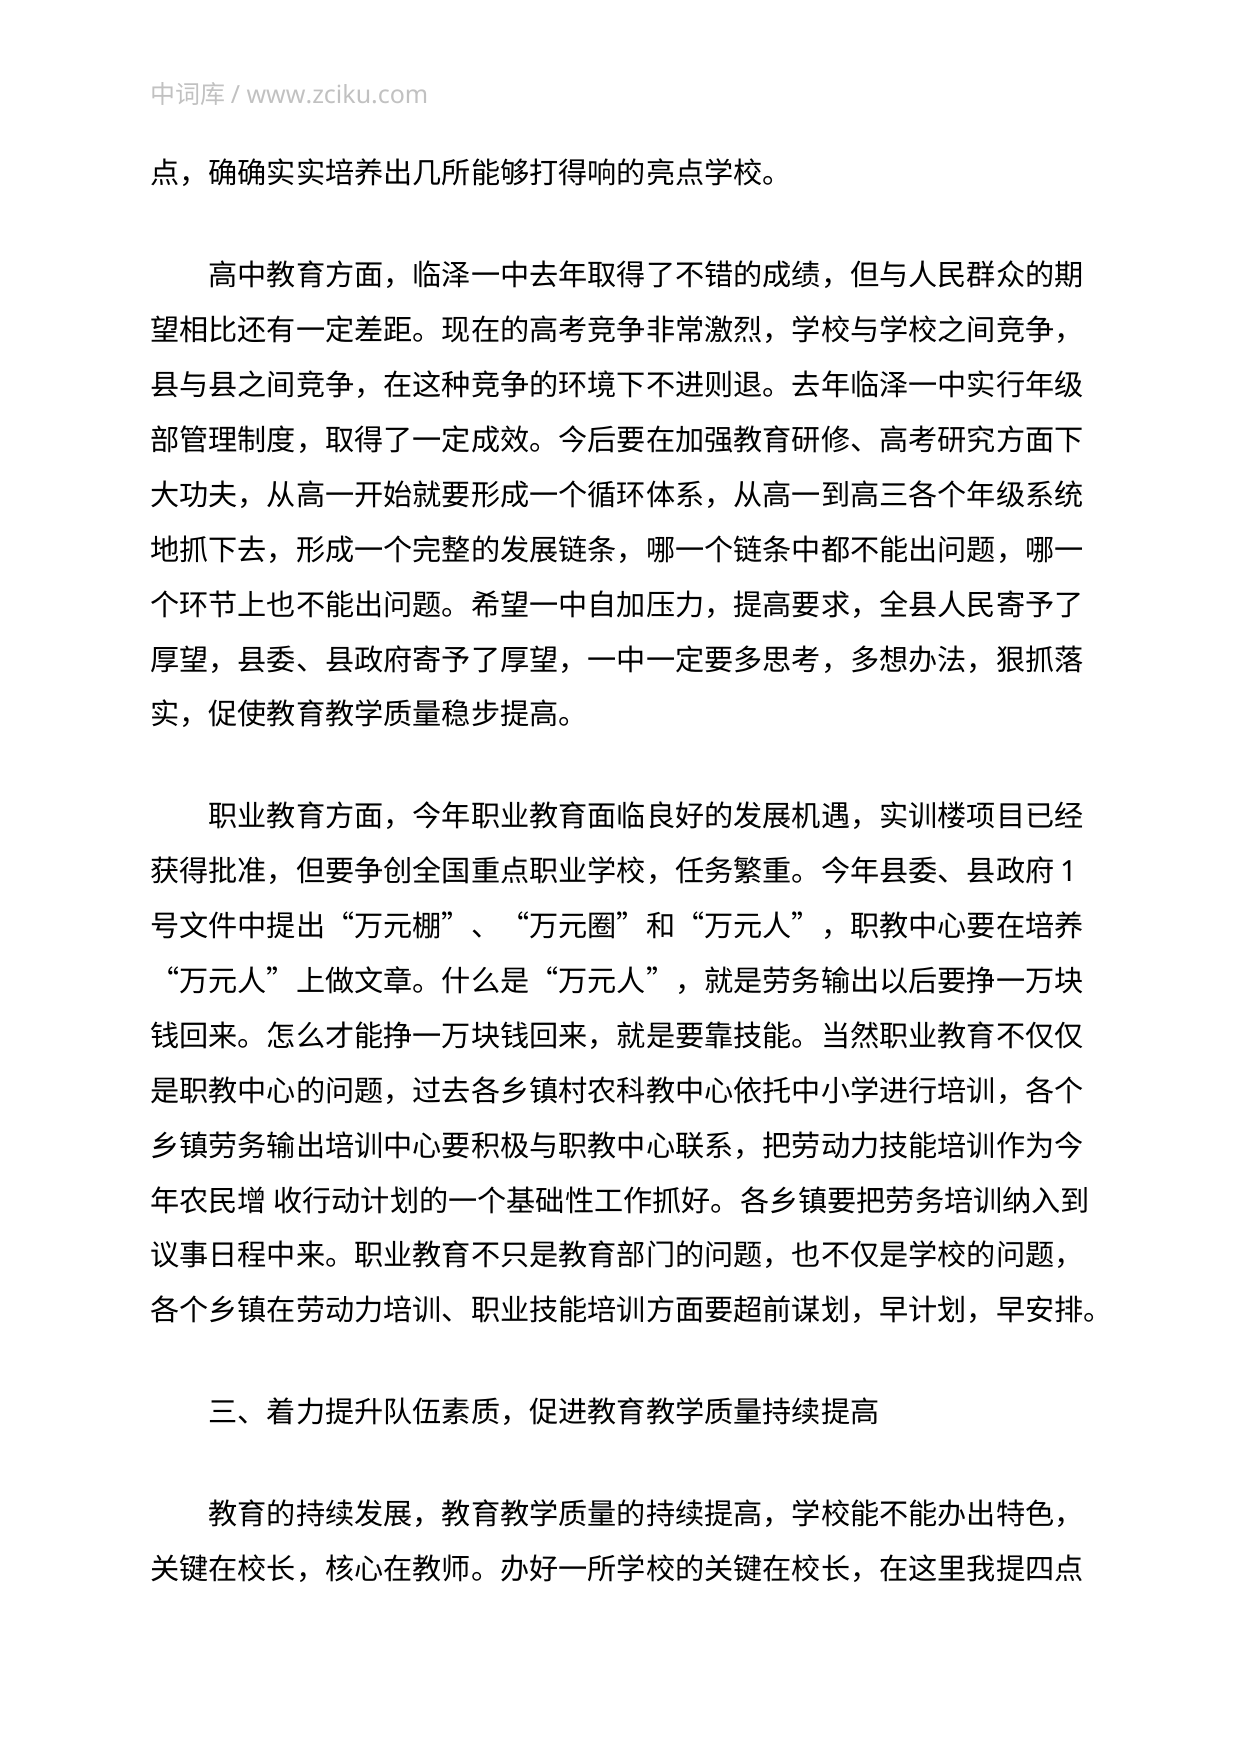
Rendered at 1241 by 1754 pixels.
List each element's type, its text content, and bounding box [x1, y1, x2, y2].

text 职业教育方面，今年职业教育面临良好的发展机遇，实训楼项目已经获得批准，但要争创全国重点职业学校，任务繁重。今年县委、县政府1号文件中提出“万元棚”、“万元圈”和“万元人”，职教中心要在培养“万元人”上做文章。什么是“万元人”，就是劳务输出以后要挣一万块钱回来。怎么才能挣一万块钱回来，就是要靠技能。当然职业教育不仅仅是职教中心的问题，过去各乡镇村农科教中心依托中小学进行培训，各个乡镇劳务输出培训中心要积极与职教中心联系，把劳动力技能培训作为今年农民增 收行动计划的一个基础性工作抓好。各乡镇要把劳务培训纳入到议事日程中来。职业教育不只是教育部门的问题，也不仅是学校的问题，各个乡镇在劳动力培训、职业技能培训方面要超前谋划，早计划，早安排。 [150, 793, 1090, 1329]
text 高中教育方面，临泽一中去年取得了不错的成绩，但与人民群众的期望相比还有一定差距。现在的高考竞争非常激烈，学校与学校之间竞争，县与县之间竞争，在这种竞争的环境下不进则退。去年临泽一中实行年级部管理制度，取得了一定成效。今后要在加强教育研修、高考研究方面下大功夫，从高一开始就要形成一个循环体系，从高一到高三各个年级系统地抓下去，形成一个完整的发展链条，哪一个链条中都不能出问题，哪一个环节上也不能出问题。希望一中自加压力，提高要求，全县人民寄予了厚望，县委、县政府寄予了厚望，一中一定要多思考，多想办法，狠抓落实，促使教育教学质量稳步提高。 [150, 252, 1090, 733]
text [150, 150, 1090, 192]
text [150, 1490, 1090, 1588]
text 三、着力提升队伍素质，促进教育教学质量持续提高 [150, 1389, 1090, 1431]
